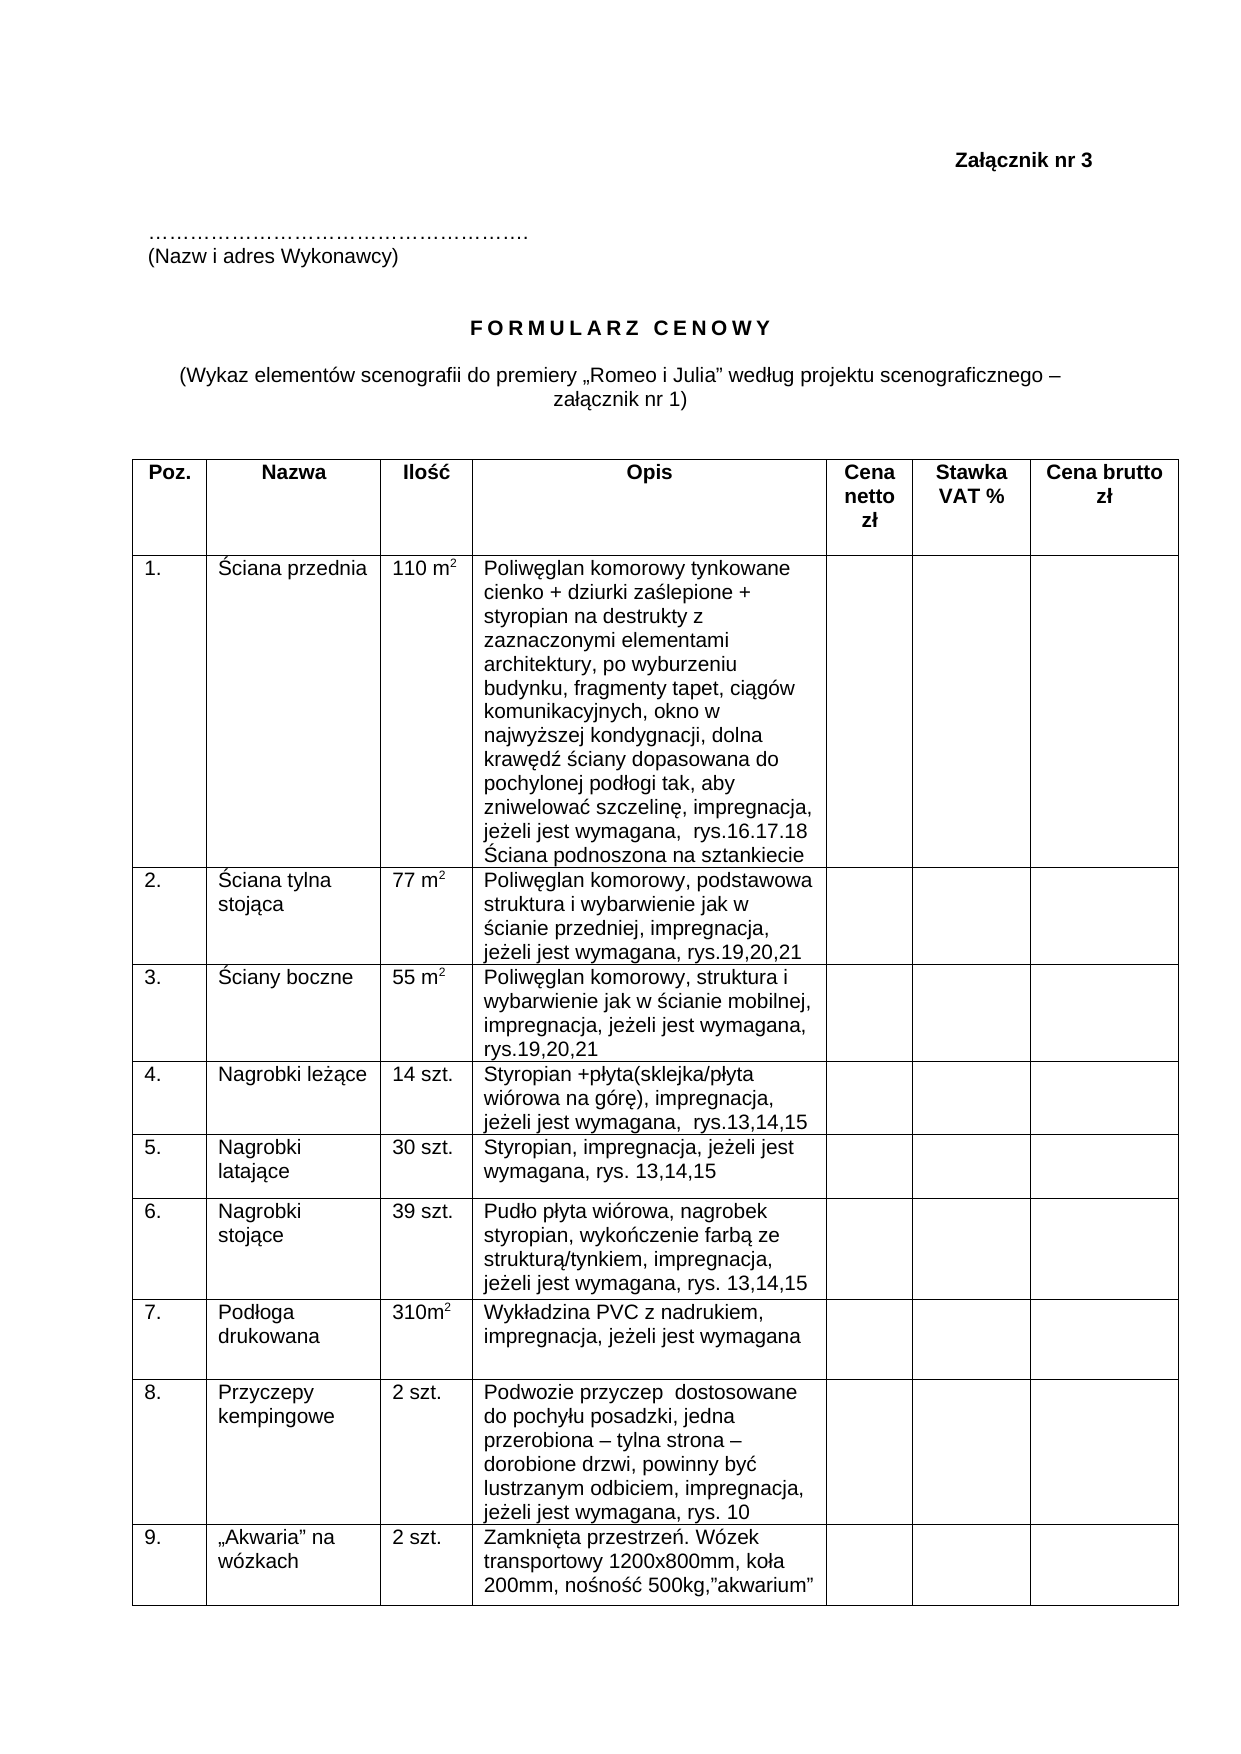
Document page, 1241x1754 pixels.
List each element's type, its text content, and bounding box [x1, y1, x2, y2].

table_cell [913, 556, 1030, 867]
text (Nazw i adres Wykonawcy) [148, 243, 1093, 267]
table_header Ilość [381, 460, 472, 554]
table_cell [1031, 1380, 1178, 1524]
table_cell Nagrobki stojące [207, 1199, 380, 1299]
table_cell Styropian, impregnacja, jeżeli jest wymagana, rys. 13,14,15 [473, 1135, 826, 1198]
table_cell Styropian +płyta(sklejka/płyta wiórowa na górę), impregnacja, jeżeli jest wymagana, rys.13,14,15 [473, 1062, 826, 1134]
table_cell [1031, 1062, 1178, 1134]
table_cell [1031, 1199, 1178, 1299]
table_cell 310m2 [381, 1300, 472, 1379]
table_cell [1031, 1300, 1178, 1379]
subtitle Załącznik nr 3 [148, 148, 1093, 172]
table_cell [827, 1300, 912, 1379]
table_cell Poliwęglan komorowy tynkowane cienko + dziurki zaślepione + styropian na destrukty z zaznaczonymi elementami architektury, po wyburzeniu budynku, fragmenty tapet, ciągów komunikacyjnych, okno w najwyższej kondygnacji, dolna krawędź ściany dopasowana do pochylonej podłogi tak, aby zniwelować szczelinę, impregnacja, jeżeli jest wymagana, rys.16.17.18 Ściana podnoszona na sztankiecie [473, 556, 826, 867]
table_cell [1031, 556, 1178, 867]
table_cell [827, 1062, 912, 1134]
table_cell [913, 1062, 1030, 1134]
table_cell [913, 1199, 1030, 1299]
table_cell [1031, 965, 1178, 1061]
table_cell 55 m2 [381, 965, 472, 1061]
table_cell Podwozie przyczep dostosowane do pochyłu posadzki, jedna przerobiona – tylna strona – dorobione drzwi, powinny być lustrzanym odbiciem, impregnacja, jeżeli jest wymagana, rys. 10 [473, 1380, 826, 1524]
table_cell 14 szt. [381, 1062, 472, 1134]
table_cell 2 szt. [381, 1525, 472, 1605]
table_cell Przyczepy kempingowe [207, 1380, 380, 1524]
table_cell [473, 1525, 826, 1605]
table_header Poz. [133, 460, 206, 554]
table_cell [1031, 1525, 1178, 1605]
table_cell [827, 1380, 912, 1524]
table_cell [913, 1300, 1030, 1379]
table_cell 8. [133, 1380, 206, 1524]
table_header Stawka VAT % [913, 460, 1030, 554]
table_cell 2. [133, 868, 206, 964]
table_cell 7. [133, 1300, 206, 1379]
table_cell 5. [133, 1135, 206, 1198]
table_cell [827, 1199, 912, 1299]
table_cell [827, 1135, 912, 1198]
table_cell 3. [133, 965, 206, 1061]
table_cell [827, 556, 912, 867]
table_cell 6. [133, 1199, 206, 1299]
table_cell [913, 1525, 1030, 1605]
table_header Nazwa [207, 460, 380, 554]
table_cell [827, 868, 912, 964]
table_cell 110 m2 [381, 556, 472, 867]
table_cell [913, 868, 1030, 964]
table_cell Ściana tylna stojąca [207, 868, 380, 964]
table_cell Wykładzina PVC z nadrukiem, impregnacja, jeżeli jest wymagana [473, 1300, 826, 1379]
table_cell [1031, 868, 1178, 964]
table_cell [913, 965, 1030, 1061]
table_cell 77 m2 [381, 868, 472, 964]
table_cell Poliwęglan komorowy, struktura i wybarwienie jak w ścianie mobilnej, impregnacja, jeżeli jest wymagana, rys.19,20,21 [473, 965, 826, 1061]
table_cell 39 szt. [381, 1199, 472, 1299]
text (Wykaz elementów scenografii do premiery „Romeo i Julia” według projektu scenograficznego – załącznik nr 1) [148, 363, 1093, 411]
table_header Opis [473, 460, 826, 554]
table_cell 30 szt. [381, 1135, 472, 1198]
table_cell 9. [133, 1525, 206, 1605]
table_cell [913, 1380, 1030, 1524]
text ………………………………………………. [148, 219, 1093, 243]
table_cell [827, 965, 912, 1061]
table_cell [827, 1525, 912, 1605]
table_cell Ściana przednia [207, 556, 380, 867]
table_cell Pudło płyta wiórowa, nagrobek styropian, wykończenie farbą ze strukturą/tynkiem, impregnacja, jeżeli jest wymagana, rys. 13,14,15 [473, 1199, 826, 1299]
table_cell [913, 1135, 1030, 1198]
table_cell Nagrobki leżące [207, 1062, 380, 1134]
table_cell Nagrobki latające [207, 1135, 380, 1198]
table_cell 1. [133, 556, 206, 867]
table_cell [207, 1525, 380, 1605]
table_cell [1031, 1135, 1178, 1198]
table_cell Ściany boczne [207, 965, 380, 1061]
table_cell Podłoga drukowana [207, 1300, 380, 1379]
table_header Cena brutto zł [1031, 460, 1178, 554]
subtitle FORMULARZ CENOWY [148, 315, 1093, 339]
table_cell Poliwęglan komorowy, podstawowa struktura i wybarwienie jak w ścianie przedniej, impregnacja, jeżeli jest wymagana, rys.19,20,21 [473, 868, 826, 964]
table_header Cena netto zł [827, 460, 912, 554]
table_cell 2 szt. [381, 1380, 472, 1524]
table_cell 4. [133, 1062, 206, 1134]
